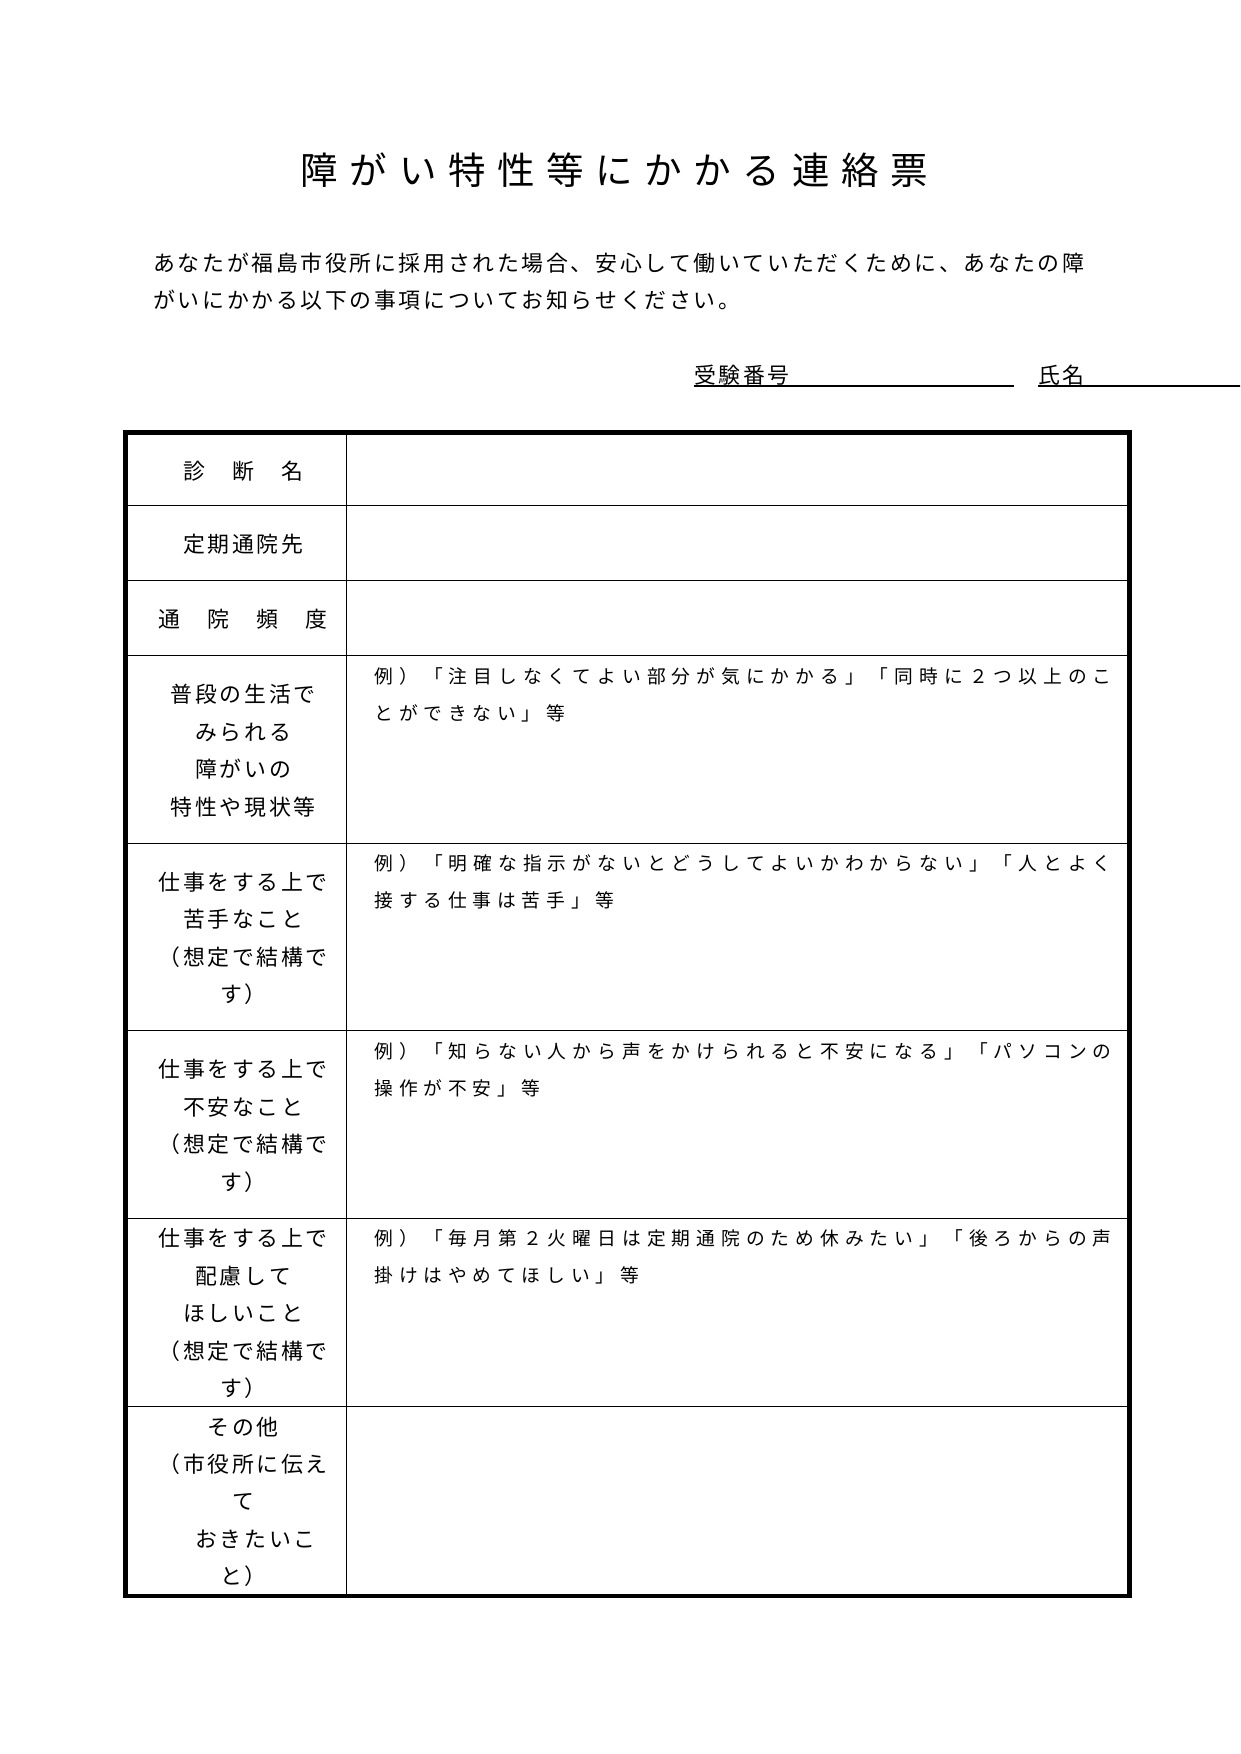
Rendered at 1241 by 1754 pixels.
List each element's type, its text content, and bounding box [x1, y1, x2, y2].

table_cell 例）「毎月第２火曜日は定期通院のため休みたい」「後ろからの声掛けはやめてほしい」等 [347, 1219, 1127, 1406]
table_header 診 断 名 [128, 435, 346, 505]
table_cell 仕事をする上で 配慮して ほしいこと （想定で結構です） [128, 1219, 346, 1406]
table_cell 仕事をする上で 苦手なこと （想定で結構です） [128, 844, 346, 1030]
table_cell 例）「知らない人から声をかけられると不安になる」「パソコンの操作が不安」等 [347, 1031, 1127, 1218]
text 受験番号 氏名 [153, 355, 1087, 393]
table_cell [347, 506, 1127, 580]
table_header [347, 435, 1127, 505]
table_cell 通 院 頻 度 [128, 581, 346, 655]
table_cell 仕事をする上で 不安なこと （想定で結構です） [128, 1031, 346, 1218]
text あなたが福島市役所に採用された場合、安心して働いていただくために、あなたの障がいにかかる以下の事項についてお知らせください。 [153, 243, 1087, 318]
table_cell 例）「注目しなくてよい部分が気にかかる」「同時に２つ以上のことができない」等 [347, 656, 1127, 843]
text 障がい特性等にかかる連絡票 [153, 131, 1087, 206]
table_cell [347, 581, 1127, 655]
table_cell 普段の生活で みられる 障がいの 特性や現状等 [128, 656, 346, 843]
table_cell その他 （市役所に伝えて おきたいこと） [128, 1407, 346, 1594]
table_cell [347, 1407, 1127, 1594]
table_cell 定期通院先 [128, 506, 346, 580]
table_cell 例）「明確な指示がないとどうしてよいかわからない」「人とよく接する仕事は苦手」等 [347, 844, 1127, 1030]
